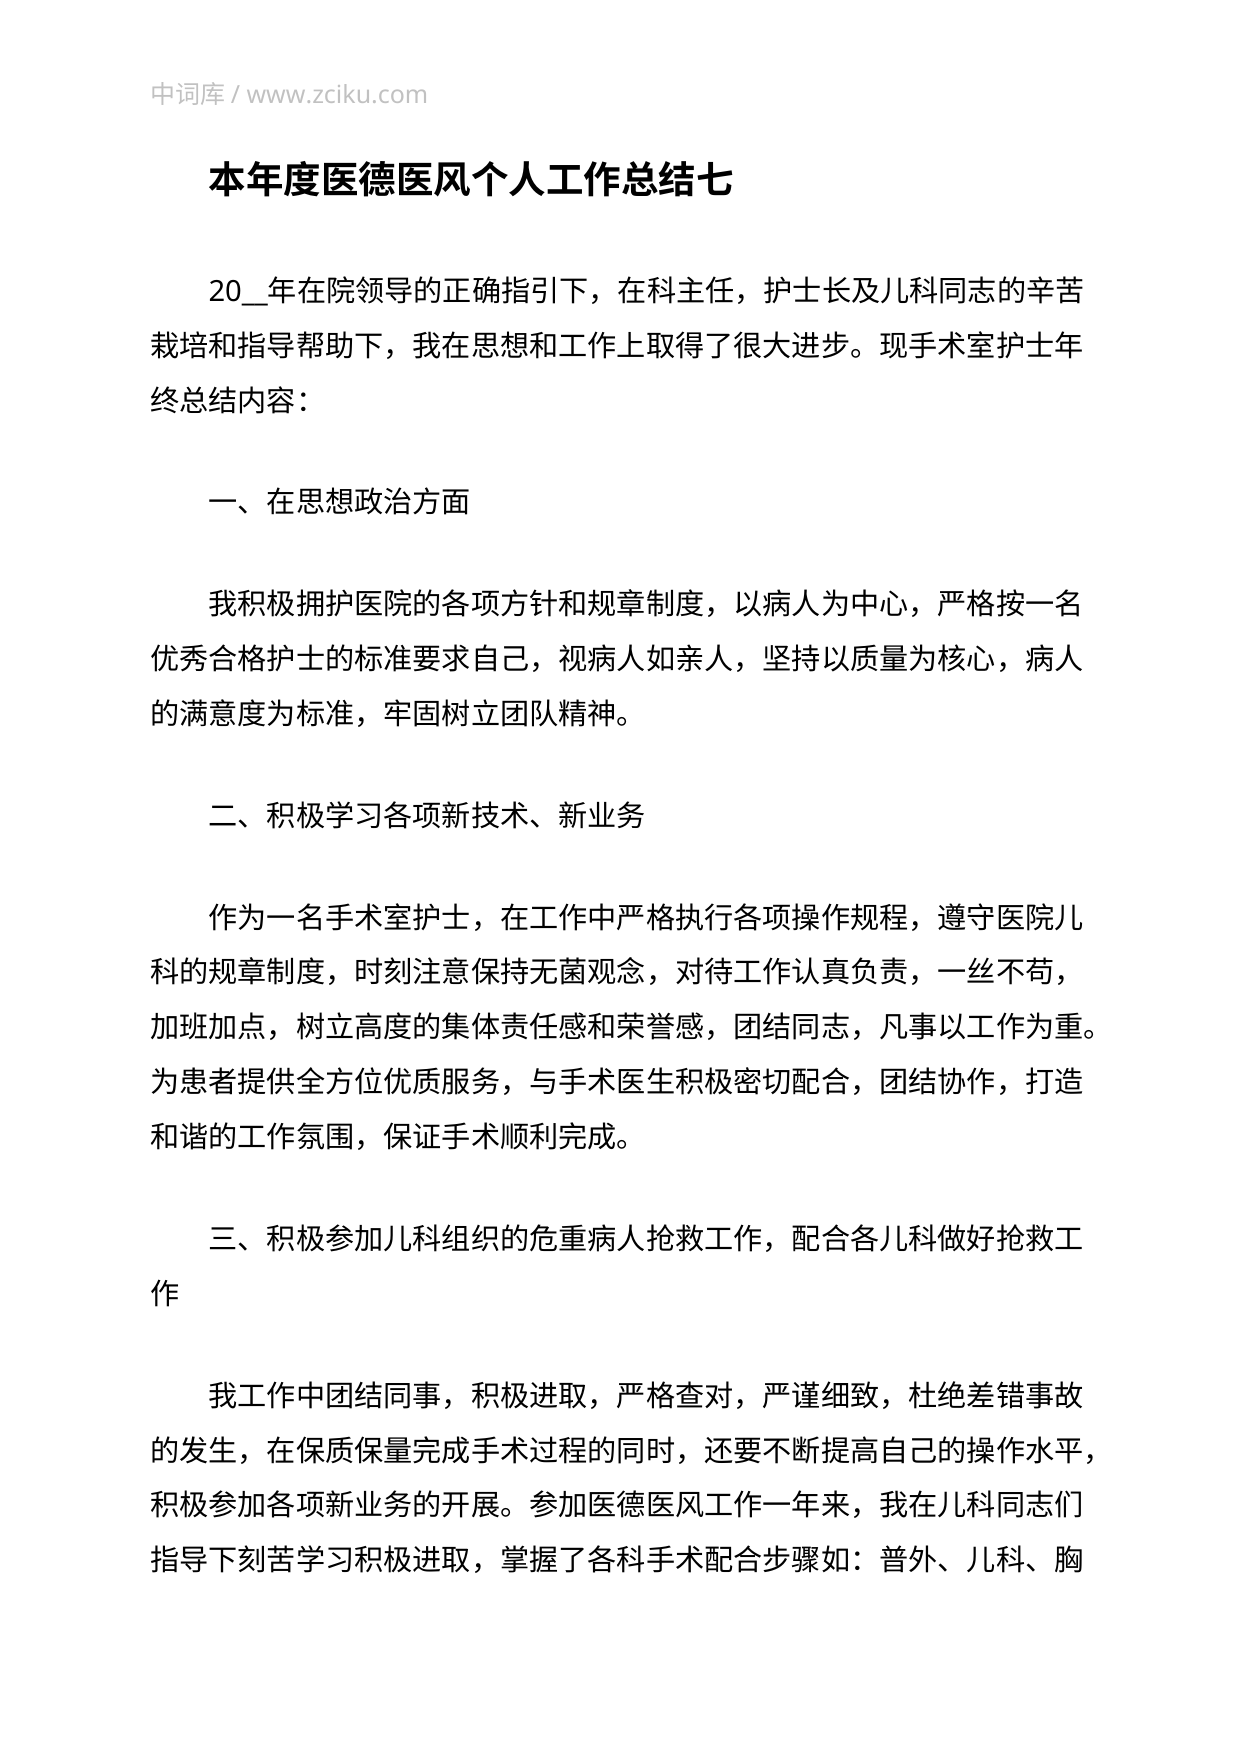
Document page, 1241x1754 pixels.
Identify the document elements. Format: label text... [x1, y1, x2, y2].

text 20__年在院领导的正确指引下，在科主任，护士长及儿科同志的辛苦栽培和指导帮助下，我在思想和工作上取得了很大进步。现手术室护士年终总结内容： [150, 267, 1090, 419]
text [150, 1372, 1090, 1579]
text 我积极拥护医院的各项方针和规章制度，以病人为中心，严格按一名优秀合格护士的标准要求自己，视病人如亲人，坚持以质量为核心，病人的满意度为标准，牢固树立团队精神。 [150, 581, 1090, 733]
text 作为一名手术室护士，在工作中严格执行各项操作规程，遵守医院儿科的规章制度，时刻注意保持无菌观念，对待工作认真负责，一丝不苟，加班加点，树立高度的集体责任感和荣誉感，团结同志，凡事以工作为重。为患者提供全方位优质服务，与手术医生积极密切配合，团结协作，打造和谐的工作氛围，保证手术顺利完成。 [150, 894, 1090, 1156]
text 三、积极参加儿科组织的危重病人抢救工作，配合各儿科做好抢救工作 [150, 1216, 1090, 1313]
text 一、在思想政治方面 [150, 479, 1090, 521]
text 本年度医德医风个人工作总结七 [150, 150, 1090, 204]
text 二、积极学习各项新技术、新业务 [150, 792, 1090, 835]
